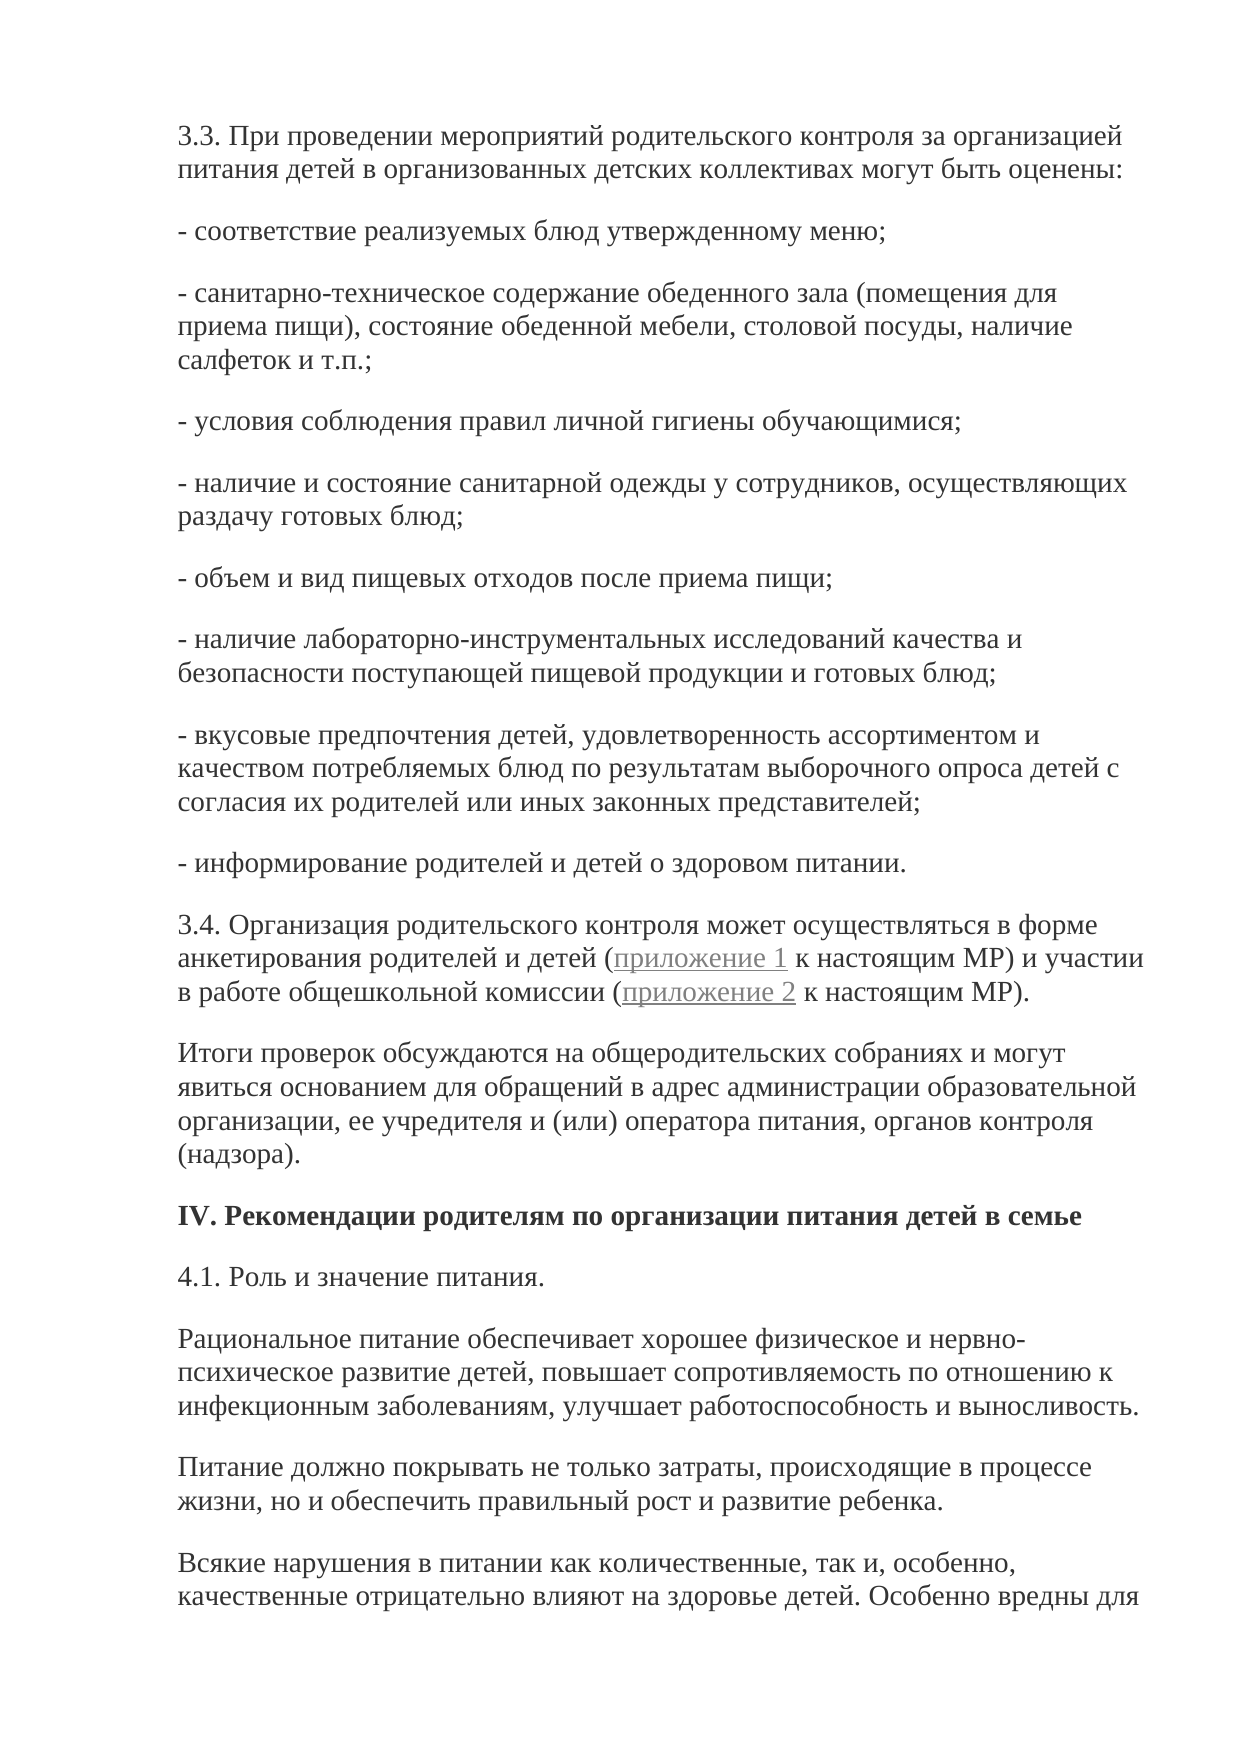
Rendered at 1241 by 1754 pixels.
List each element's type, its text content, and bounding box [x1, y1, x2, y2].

text - наличие и состояние санитарной одежды у сотрудников, осуществляющих раздачу готовых блюд; [177, 465, 1152, 532]
text - наличие лабораторно-инструментальных исследований качества и безопасности поступающей пищевой продукции и готовых блюд; [177, 622, 1152, 689]
text Итоги проверок обсуждаются на общеродительских собраниях и могут явиться основанием для обращений в адрес администрации образовательной организации, ее учредителя и (или) оператора питания, органов контроля (надзора). [177, 1036, 1152, 1170]
text IV. Рекомендации родителям по организации питания детей в семье [177, 1198, 1152, 1231]
text Питание должно покрывать не только затраты, происходящие в процессе жизни, но и обеспечить правильный рост и развитие ребенка. [177, 1449, 1152, 1517]
text - соответствие реализуемых блюд утвержденному меню; [177, 213, 1152, 247]
text 3.4. Организация родительского контроля может осуществляться в форме анкетирования родителей и детей (приложение 1 к настоящим MP) и участии в работе общешкольной комиссии (приложение 2 к настоящим MP). [177, 907, 1152, 1008]
text - вкусовые предпочтения детей, удовлетворенность ассортиментом и качеством потребляемых блюд по результатам выборочного опроса детей с согласия их родителей или иных законных представителей; [177, 717, 1152, 817]
text Рациональное питание обеспечивает хорошее физическое и нервно-психическое развитие детей, повышает сопротивляемость по отношению к инфекционным заболеваниям, улучшает работоспособность и выносливость. [177, 1321, 1152, 1422]
text 4.1. Роль и значение питания. [177, 1259, 1152, 1293]
text - объем и вид пищевых отходов после приема пищи; [177, 560, 1152, 594]
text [177, 1545, 1152, 1612]
text - информирование родителей и детей о здоровом питании. [177, 845, 1152, 879]
text 3.3. При проведении мероприятий родительского контроля за организацией питания детей в организованных детских коллективах могут быть оценены: [177, 118, 1152, 185]
text - условия соблюдения правил личной гигиены обучающимися; [177, 403, 1152, 437]
text - санитарно-техническое содержание обеденного зала (помещения для приема пищи), состояние обеденной мебели, столовой посуды, наличие салфеток и т.п.; [177, 275, 1152, 375]
